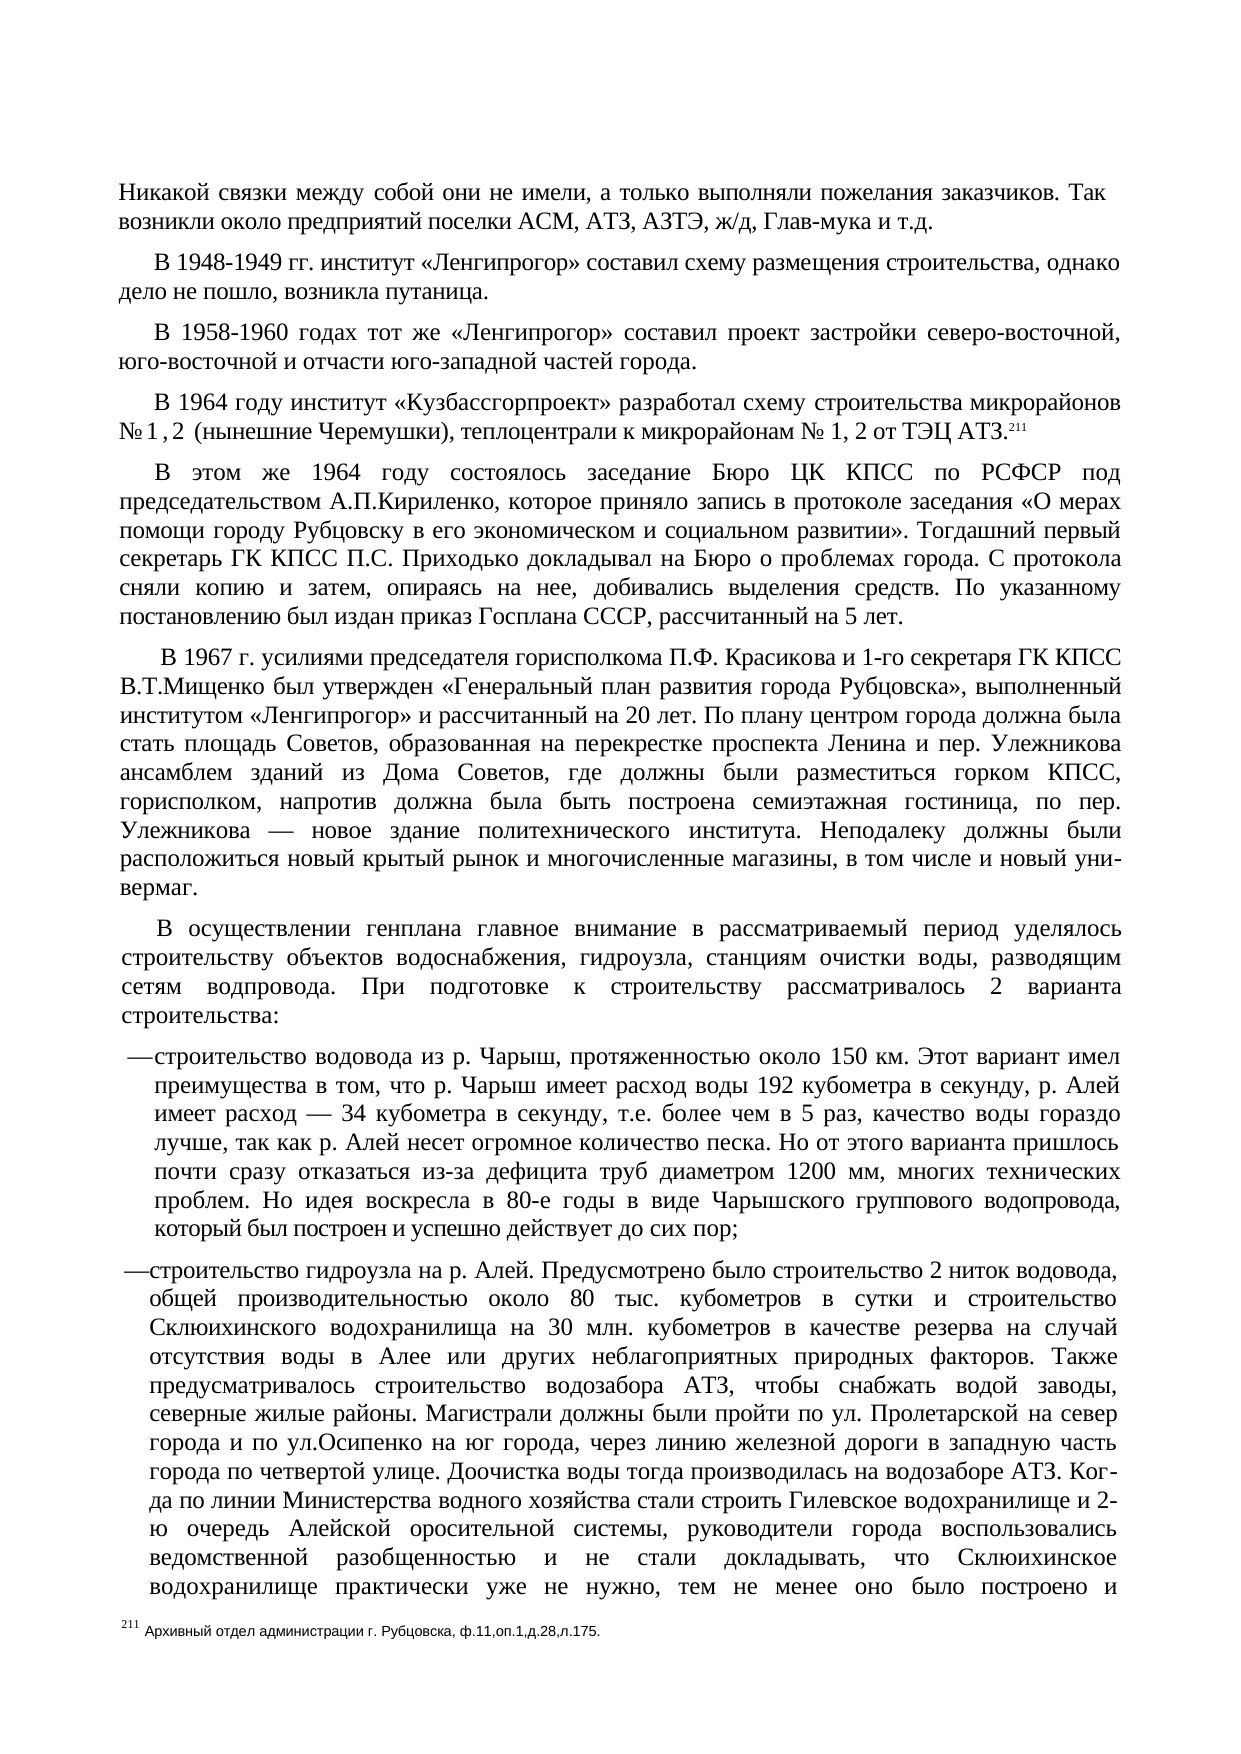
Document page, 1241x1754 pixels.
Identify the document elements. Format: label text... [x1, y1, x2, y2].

text — строительство водовода из р. Чарыш, протяженностью около 150 км. Этот вариант имел преимущества в том, что р. Чарыш имеет расход воды 192 кубометра в секунду, р. Алей имеет расход — 34 кубометра в секунду, т.е. более чем в 5 раз, качество воды гораздо лучше, так как р. Алей несет огромное количество песка. Но от этого варианта пришлось почти сразу отказаться из-за дефицита труб диаметром 1200 мм, многих технических проблем. Но идея воскресла в 80-е годы в виде Чарышского группового водопровода, который был построен и успешно действует до сих пор; [127, 1041, 1121, 1242]
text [124, 1255, 1118, 1600]
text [118, 177, 1107, 235]
text В 1948-1949 гг. институт «Ленгипрогор» составил схему размещения строительства, однако дело не пошло, возникла путаница. [119, 247, 1120, 305]
text В 1967 г. усилиями председателя горисполкома П.Ф. Красикова и 1-го секретаря ГК КПСС В.Т.Мищенко был утвержден «Генеральный план развития города Рубцовска», выполненный институтом «Ленгипрогор» и рассчитанный на 20 лет. По плану центром города должна была стать площадь Советов, образованная на перекрестке проспекта Ленина и пер. Улежникова ансамблем зданий из Дома Советов, где должны были разместиться горком КПСС, горисполком, напротив должна была быть построена семиэтажная гостиница, по пер. Улежникова — новое здание политехнического института. Неподалеку должны были расположиться новый крытый рынок и многочисленные магазины, в том числе и новый универмаг. [119, 642, 1122, 901]
text В осуществлении генплана главное внимание в рассматриваемый период уделялось строительству объектов водоснабжения, гидроузла, станциям очистки воды, разводящим сетям водпровода. При подготовке к строительству рассматривалось 2 варианта строительства: [121, 913, 1122, 1028]
text В 1958-1960 годах тот же «Ленгипрогор» составил проект застройки северо-восточной, юго-восточной и отчасти юго-западной частей города. [118, 317, 1121, 375]
text В 1964 году институт «Кузбассгорпроект» разработал схему строительства микрорайонов №1,2 (нынешние Черемушки), теплоцентрали к микрорайонам № 1, 2 от ТЭЦ АТЗ. [119, 387, 1121, 445]
text В этом же 1964 году состоялось заседание Бюро ЦК КПСС по РСФСР под председательством А.П.Кириленко, которое приняло запись в протоколе заседания «О мерах помощи городу Рубцовску в его экономическом и социальном развитии». Тогдашний первый секретарь ГК КПСС П.С. Приходько докладывал на Бюро о проблемах города. С протокола сняли копию и затем, опираясь на нее, добивались выделения средств. По указанному постановлению был издан приказ Госплана СССР, рассчитанный на 5 лет. [119, 457, 1122, 630]
